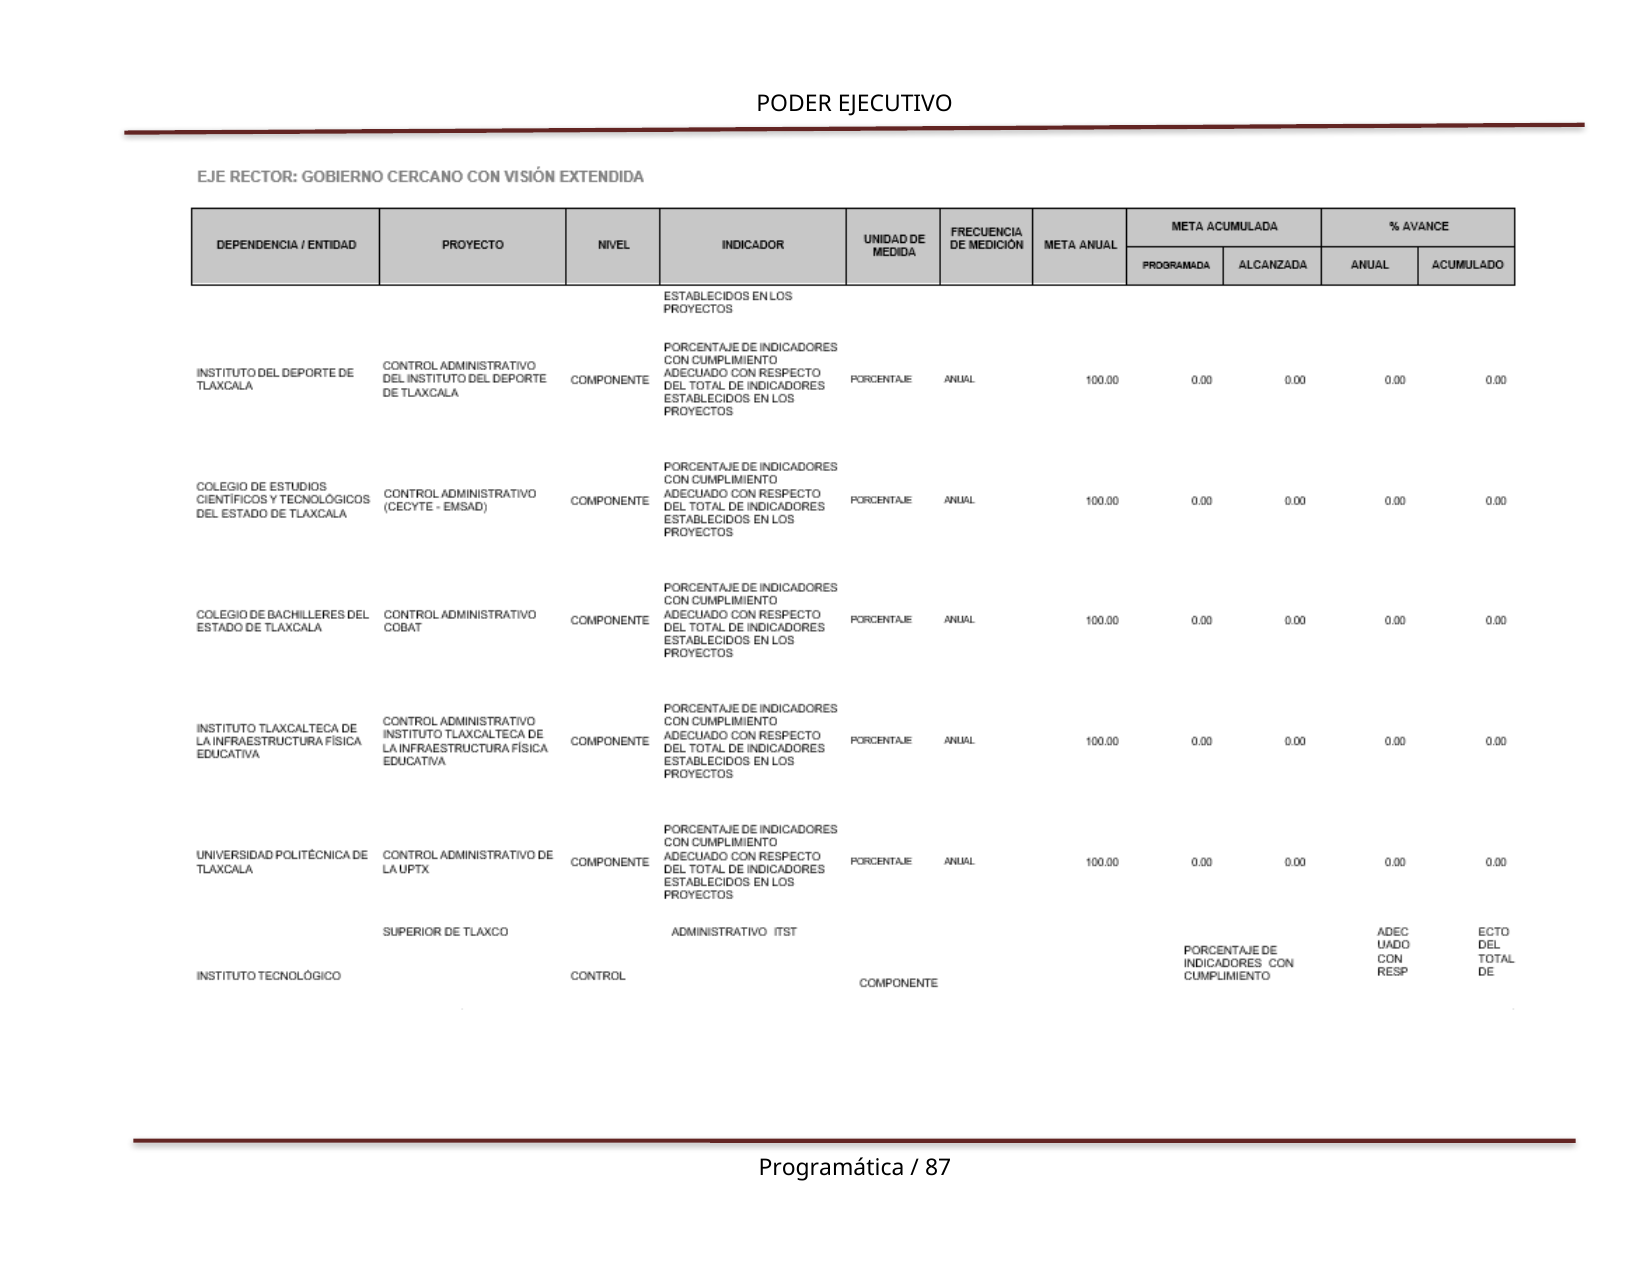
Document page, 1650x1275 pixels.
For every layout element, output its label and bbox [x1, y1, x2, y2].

picture [188, 147, 1521, 1034]
